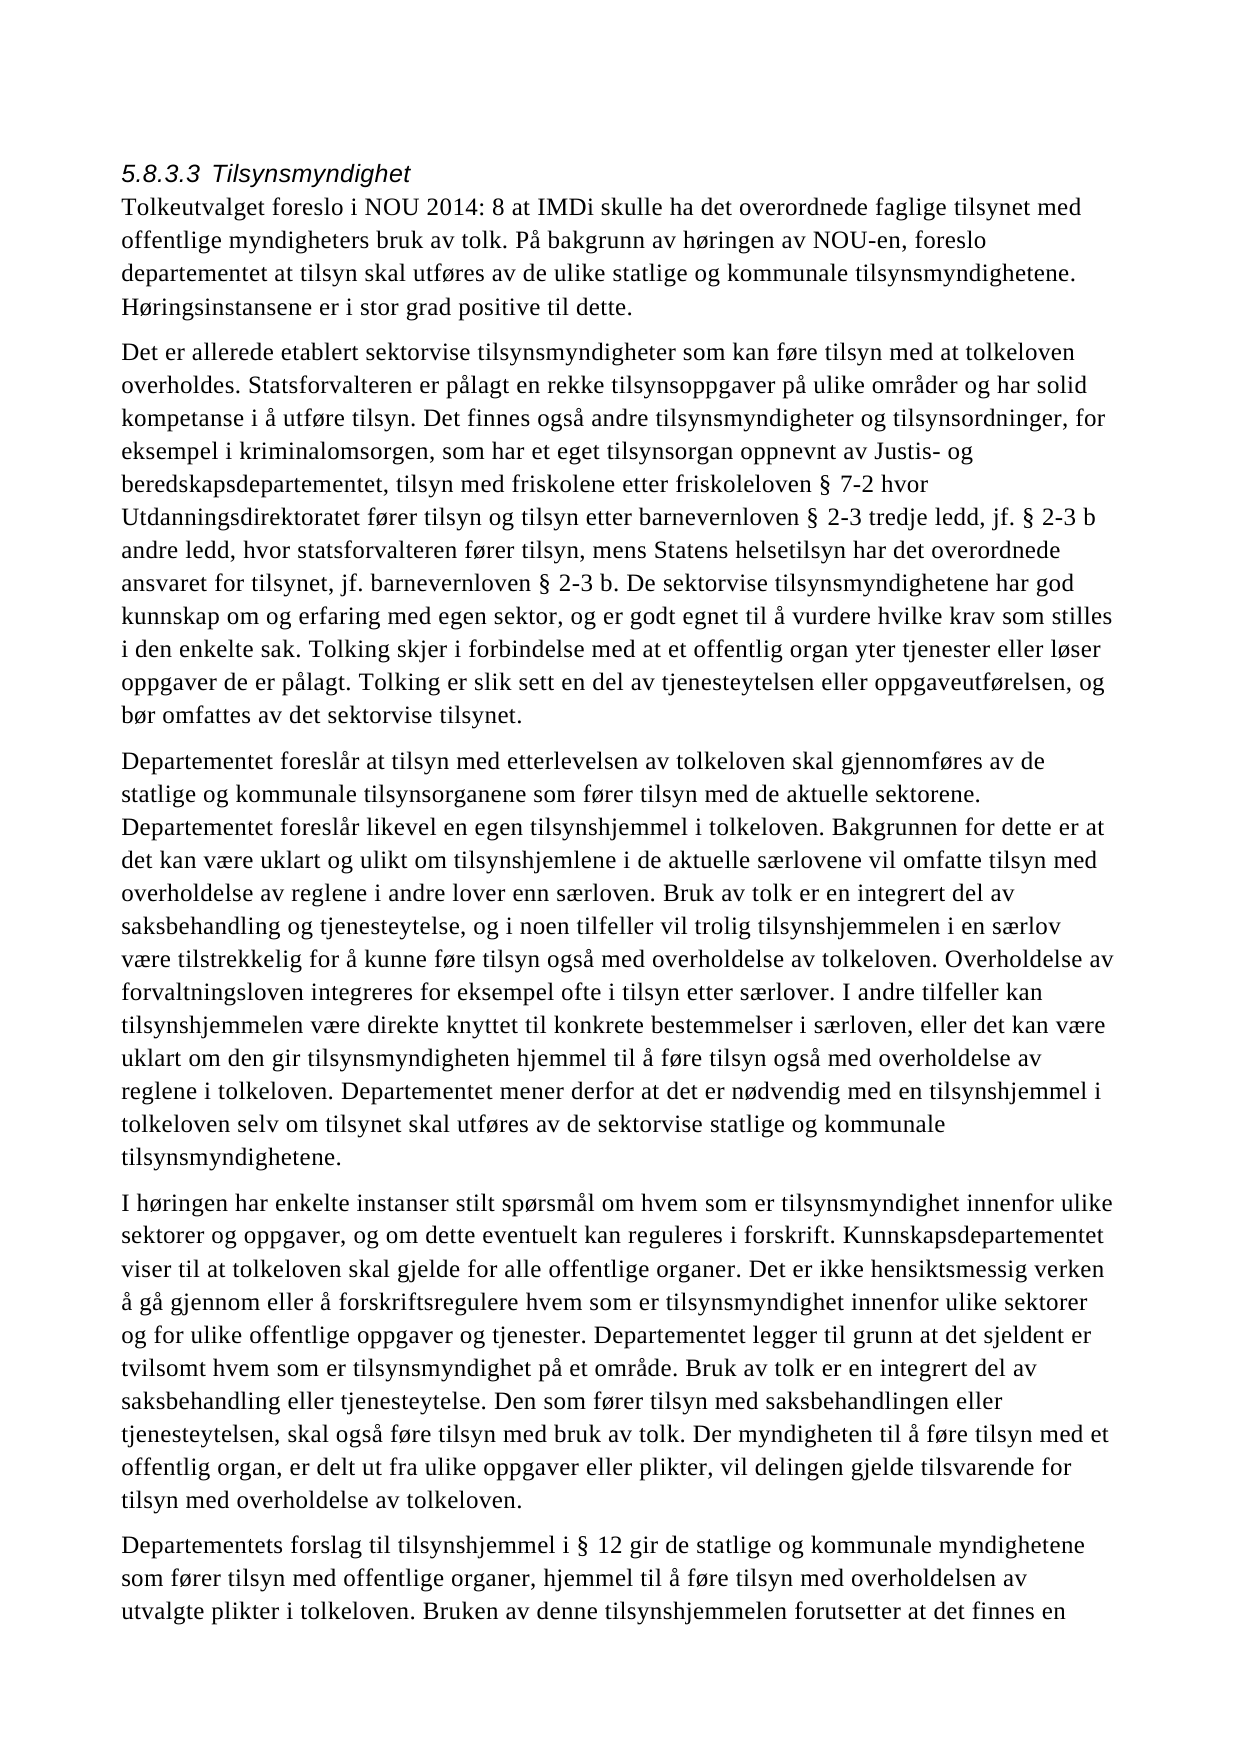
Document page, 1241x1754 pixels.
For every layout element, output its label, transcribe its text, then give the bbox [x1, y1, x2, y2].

subtitle Tilsynsmyndighet [121, 159, 1119, 188]
text Departementet foreslår at tilsyn med etterlevelsen av tolkeloven skal gjennomføres av de statlige og kommunale tilsynsorganene som fører tilsyn med de aktuelle sektorene. Departementet foreslår likevel en egen tilsynshjemmel i tolkeloven. Bakgrunnen for dette er at det kan være uklart og ulikt om tilsynshjemlene i de aktuelle særlovene vil omfatte tilsyn med overholdelse av reglene i andre lover enn særloven. Bruk av tolk er en integrert del av saksbehandling og tjenesteytelse, og i noen tilfeller vil trolig tilsynshjemmelen i en særlov være tilstrekkelig for å kunne føre tilsyn også med overholdelse av tolkeloven. Overholdelse av forvaltningsloven integreres for eksempel ofte i tilsyn etter særlover. I andre tilfeller kan tilsynshjemmelen være direkte knyttet til konkrete bestemmelser i særloven, eller det kan være uklart om den gir tilsynsmyndigheten hjemmel til å føre tilsyn også med overholdelse av reglene i tolkeloven. Departementet mener derfor at det er nødvendig med en tilsynshjemmel i tolkeloven selv om tilsynet skal utføres av de sektorvise statlige og kommunale tilsynsmyndighetene. [121, 746, 1119, 1171]
text Tolkeutvalget foreslo i NOU 2014: 8 at IMDi skulle ha det overordnede faglige tilsynet med offentlige myndigheters bruk av tolk. På bakgrunn av høringen av NOU-en, foreslo departementet at tilsyn skal utføres av de ulike statlige og kommunale tilsynsmyndighetene. Høringsinstansene er i stor grad positive til dette. [121, 192, 1119, 320]
text I høringen har enkelte instanser stilt spørsmål om hvem som er tilsynsmyndighet innenfor ulike sektorer og oppgaver, og om dette eventuelt kan reguleres i forskrift. Kunnskapsdepartementet viser til at tolkeloven skal gjelde for alle offentlige organer. Det er ikke hensiktsmessig verken å gå gjennom eller å forskriftsregulere hvem som er tilsynsmyndighet innenfor ulike sektorer og for ulike offentlige oppgaver og tjenester. Departementet legger til grunn at det sjeldent er tvilsomt hvem som er tilsynsmyndighet på et område. Bruk av tolk er en integrert del av saksbehandling eller tjenesteytelse. Den som fører tilsyn med saksbehandlingen eller tjenesteytelsen, skal også føre tilsyn med bruk av tolk. Der myndigheten til å føre tilsyn med et offentlig organ, er delt ut fra ulike oppgaver eller plikter, vil delingen gjelde tilsvarende for tilsyn med overholdelse av tolkeloven. [121, 1188, 1119, 1513]
text Det er allerede etablert sektorvise tilsynsmyndigheter som kan føre tilsyn med at tolkeloven overholdes. Statsforvalteren er pålagt en rekke tilsynsoppgaver på ulike områder og har solid kompetanse i å utføre tilsyn. Det finnes også andre tilsynsmyndigheter og tilsynsordninger, for eksempel i kriminalomsorgen, som har et eget tilsynsorgan oppnevnt av Justis- og beredskapsdepartementet, tilsyn med friskolene etter friskoleloven § 7-2 hvor Utdanningsdirektoratet fører tilsyn og tilsyn etter barnevernloven § 2-3 tredje ledd, jf. § 2-3 b andre ledd, hvor statsforvalteren fører tilsyn, mens Statens helsetilsyn har det overordnede ansvaret for tilsynet, jf. barnevernloven § 2-3 b. De sektorvise tilsynsmyndighetene har god kunnskap om og erfaring med egen sektor, og er godt egnet til å vurdere hvilke krav som stilles i den enkelte sak. Tolking skjer i forbindelse med at et offentlig organ yter tjenester eller løser oppgaver de er pålagt. Tolking er slik sett en del av tjenesteytelsen eller oppgaveutførelsen, og bør omfattes av det sektorvise tilsynet. [121, 337, 1119, 729]
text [121, 1530, 1119, 1625]
